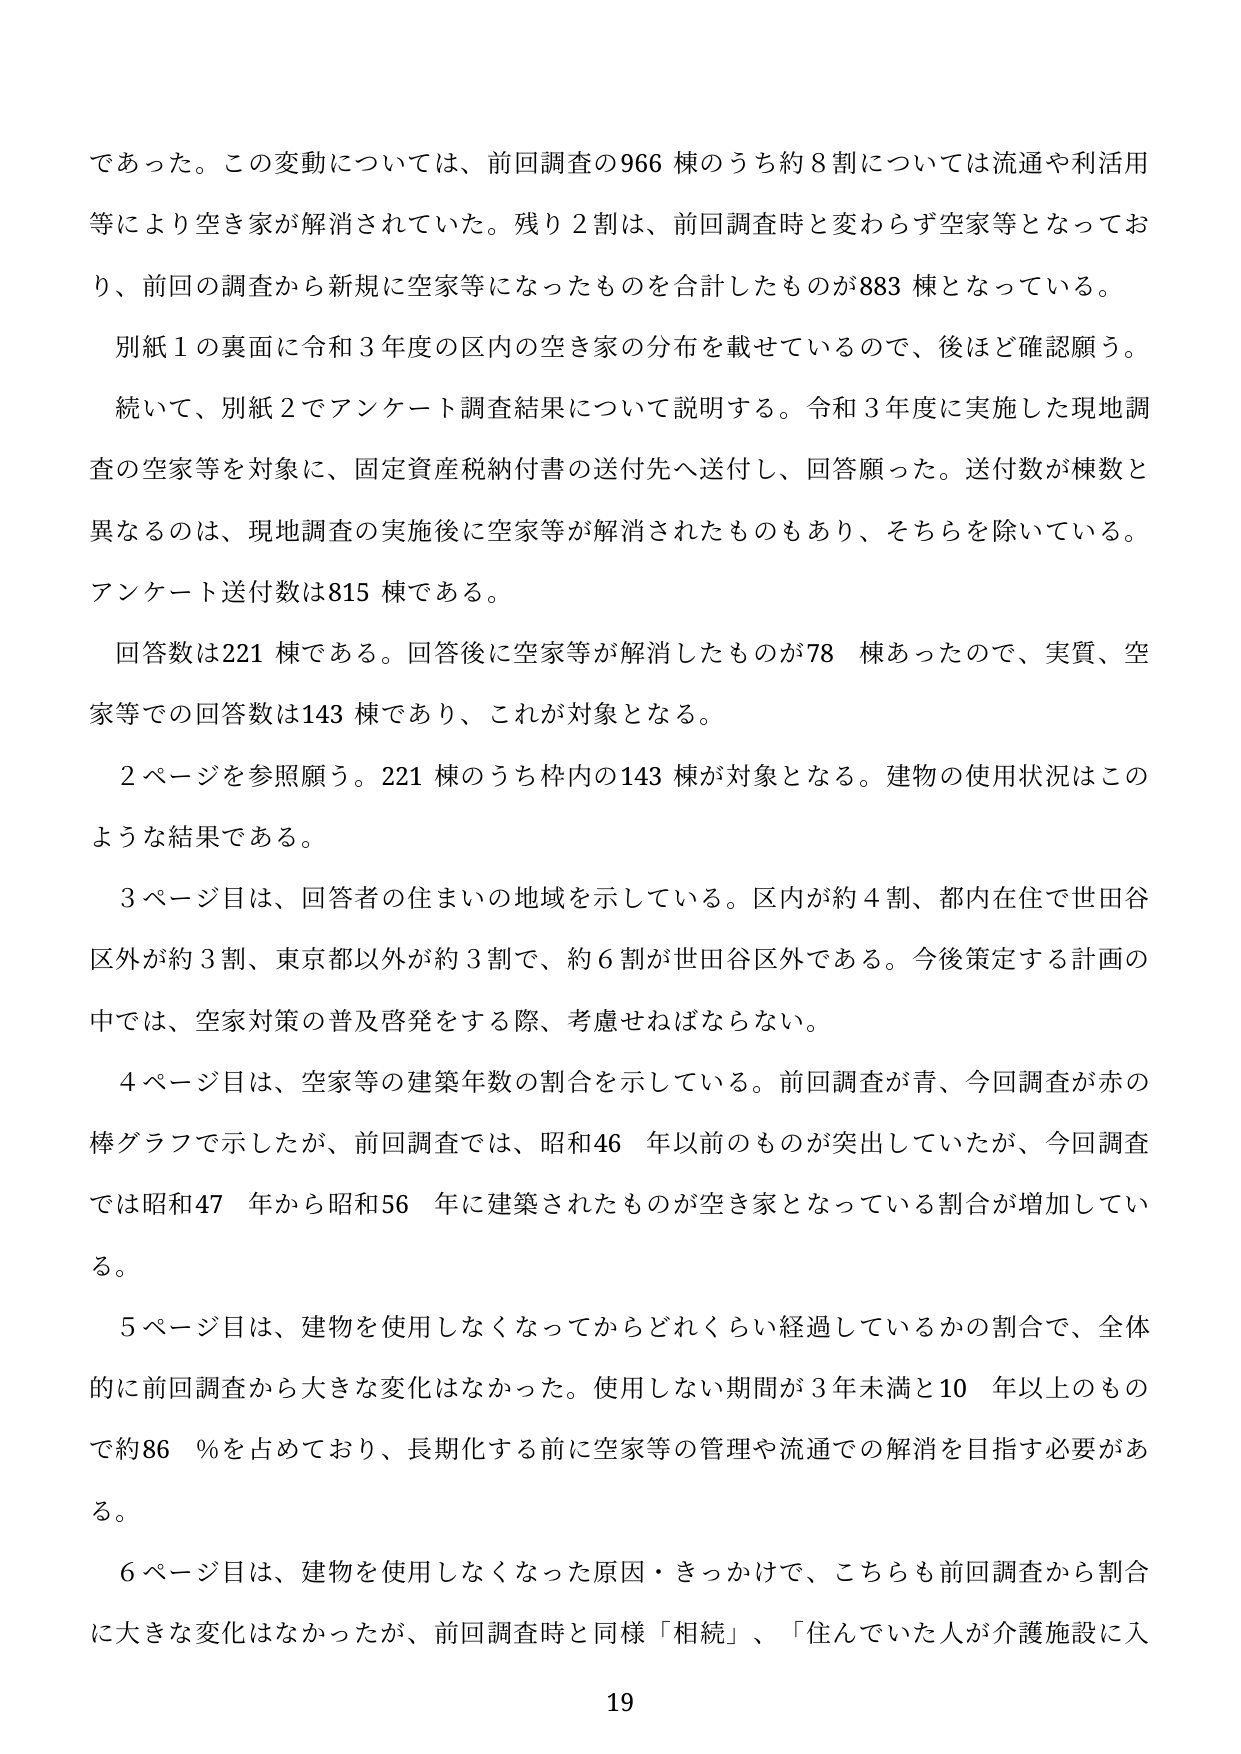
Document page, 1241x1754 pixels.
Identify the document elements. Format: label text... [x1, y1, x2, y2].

text 続いて、別紙２でアンケート調査結果について説明する。令和３年度に実施した現地調査の空家等を対象に、固定資産税納付書の送付先へ送付し、回答願った。送付数が棟数と異なるのは、現地調査の実施後に空家等が解消されたものもあり、そちらを除いている。アンケート送付数は815棟である。 [89, 376, 1151, 621]
text 別紙１の裏面に令和３年度の区内の空き家の分布を載せているので、後ほど確認願う。 [89, 315, 1151, 376]
text 回答数は221棟である。回答後に空家等が解消したものが78棟あったので、実質、空家等での回答数は143棟であり、これが対象となる。 [89, 621, 1151, 743]
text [89, 131, 1151, 315]
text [89, 1540, 1151, 1662]
text ３ページ目は、回答者の住まいの地域を示している。区内が約４割、都内在住で世田谷区外が約３割、東京都以外が約３割で、約６割が世田谷区外である。今後策定する計画の中では、空家対策の普及啓発をする際、考慮せねばならない。 [89, 866, 1151, 1050]
text ２ページを参照願う。221棟のうち枠内の143棟が対象となる。建物の使用状況はこのような結果である。 [89, 743, 1151, 866]
text ４ページ目は、空家等の建築年数の割合を示している。前回調査が青、今回調査が赤の棒グラフで示したが、前回調査では、昭和46年以前のものが突出していたが、今回調査では昭和47年から昭和56年に建築されたものが空き家となっている割合が増加している。 [89, 1050, 1151, 1295]
text ５ページ目は、建物を使用しなくなってからどれくらい経過しているかの割合で、全体的に前回調査から大きな変化はなかった。使用しない期間が３年未満と10年以上のもので約86％を占めており、長期化する前に空家等の管理や流通での解消を目指す必要がある。 [89, 1295, 1151, 1540]
